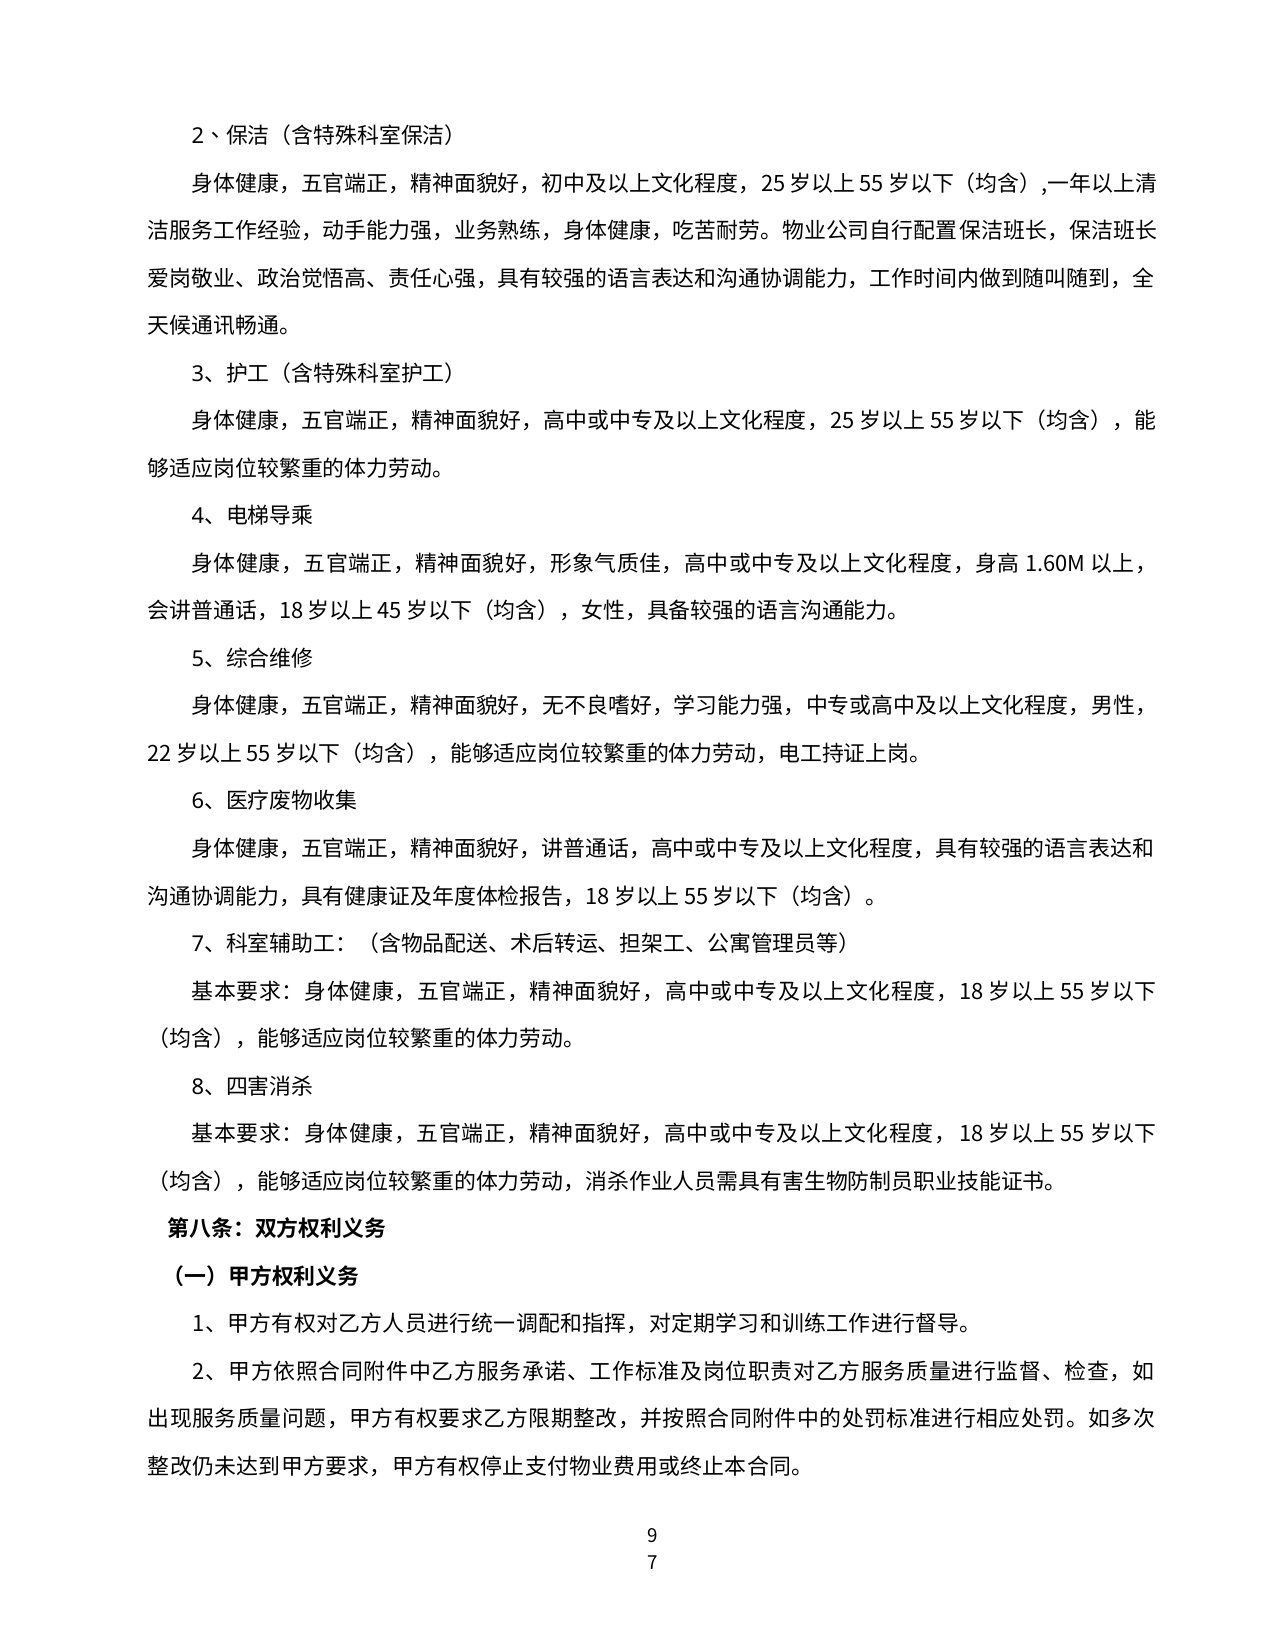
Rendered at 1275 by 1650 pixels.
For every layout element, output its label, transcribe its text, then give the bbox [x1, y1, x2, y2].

text 基本要求：身体健康，五官端正，精神面貌好，高中或中专及以上文化程度，18岁以上55岁以下（均含），能够适应岗位较繁重的体力劳动，消杀作业人员需具有害生物防制员职业技能证书。 [148, 1116, 1157, 1196]
text 8、四害消杀 [148, 1069, 1157, 1101]
text 身体健康，五官端正，精神面貌好，初中及以上文化程度，25岁以上55岁以下（均含）,一年以上清洁服务工作经验，动手能力强，业务熟练，身体健康，吃苦耐劳。物业公司自行配置保洁班长，保洁班长爱岗敬业、政治觉悟高、责任心强，具有较强的语言表达和沟通协调能力，工作时间内做到随叫随到，全天候通讯畅通。 [148, 166, 1157, 340]
text 7、科室辅助工：（含物品配送、术后转运、担架工、公寓管理员等） [148, 926, 1157, 958]
text 身体健康，五官端正，精神面貌好，形象气质佳，高中或中专及以上文化程度，身高1.60M以上，会讲普通话，18岁以上45岁以下（均含），女性，具备较强的语言沟通能力。 [148, 546, 1157, 625]
text 身体健康，五官端正，精神面貌好，无不良嗜好，学习能力强，中专或高中及以上文化程度，男性， 22岁以上55岁以下（均含），能够适应岗位较繁重的体力劳动，电工持证上岗。 [148, 688, 1157, 768]
text （一）甲方权利义务 [148, 1259, 1157, 1291]
text 身体健康，五官端正，精神面貌好，讲普通话，高中或中专及以上文化程度，具有较强的语言表达和沟通协调能力，具有健康证及年度体检报告，18岁以上55岁以下（均含）。 [148, 831, 1157, 910]
text 2、保洁（含特殊科室保洁） [148, 118, 1157, 150]
text 2、甲方依照合同附件中乙方服务承诺、工作标准及岗位职责对乙方服务质量进行监督、检查，如出现服务质量问题，甲方有权要求乙方限期整改，并按照合同附件中的处罚标准进行相应处罚。如多次整改仍未达到甲方要求，甲方有权停止支付物业费用或终止本合同。 [148, 1354, 1157, 1481]
text 1、甲方有权对乙方人员进行统一调配和指挥，对定期学习和训练工作进行督导。 [148, 1306, 1157, 1338]
text 身体健康，五官端正，精神面貌好，高中或中专及以上文化程度，25岁以上55岁以下（均含），能够适应岗位较繁重的体力劳动。 [148, 403, 1157, 482]
text 第八条：双方权利义务 [148, 1211, 1157, 1243]
text 6、医疗废物收集 [148, 783, 1157, 815]
text 基本要求：身体健康，五官端正，精神面貌好，高中或中专及以上文化程度，18岁以上55岁以下（均含），能够适应岗位较繁重的体力劳动。 [148, 974, 1157, 1053]
text 3、护工（含特殊科室护工） [148, 356, 1157, 387]
text 5、综合维修 [148, 641, 1157, 673]
text 4、电梯导乘 [148, 498, 1157, 530]
